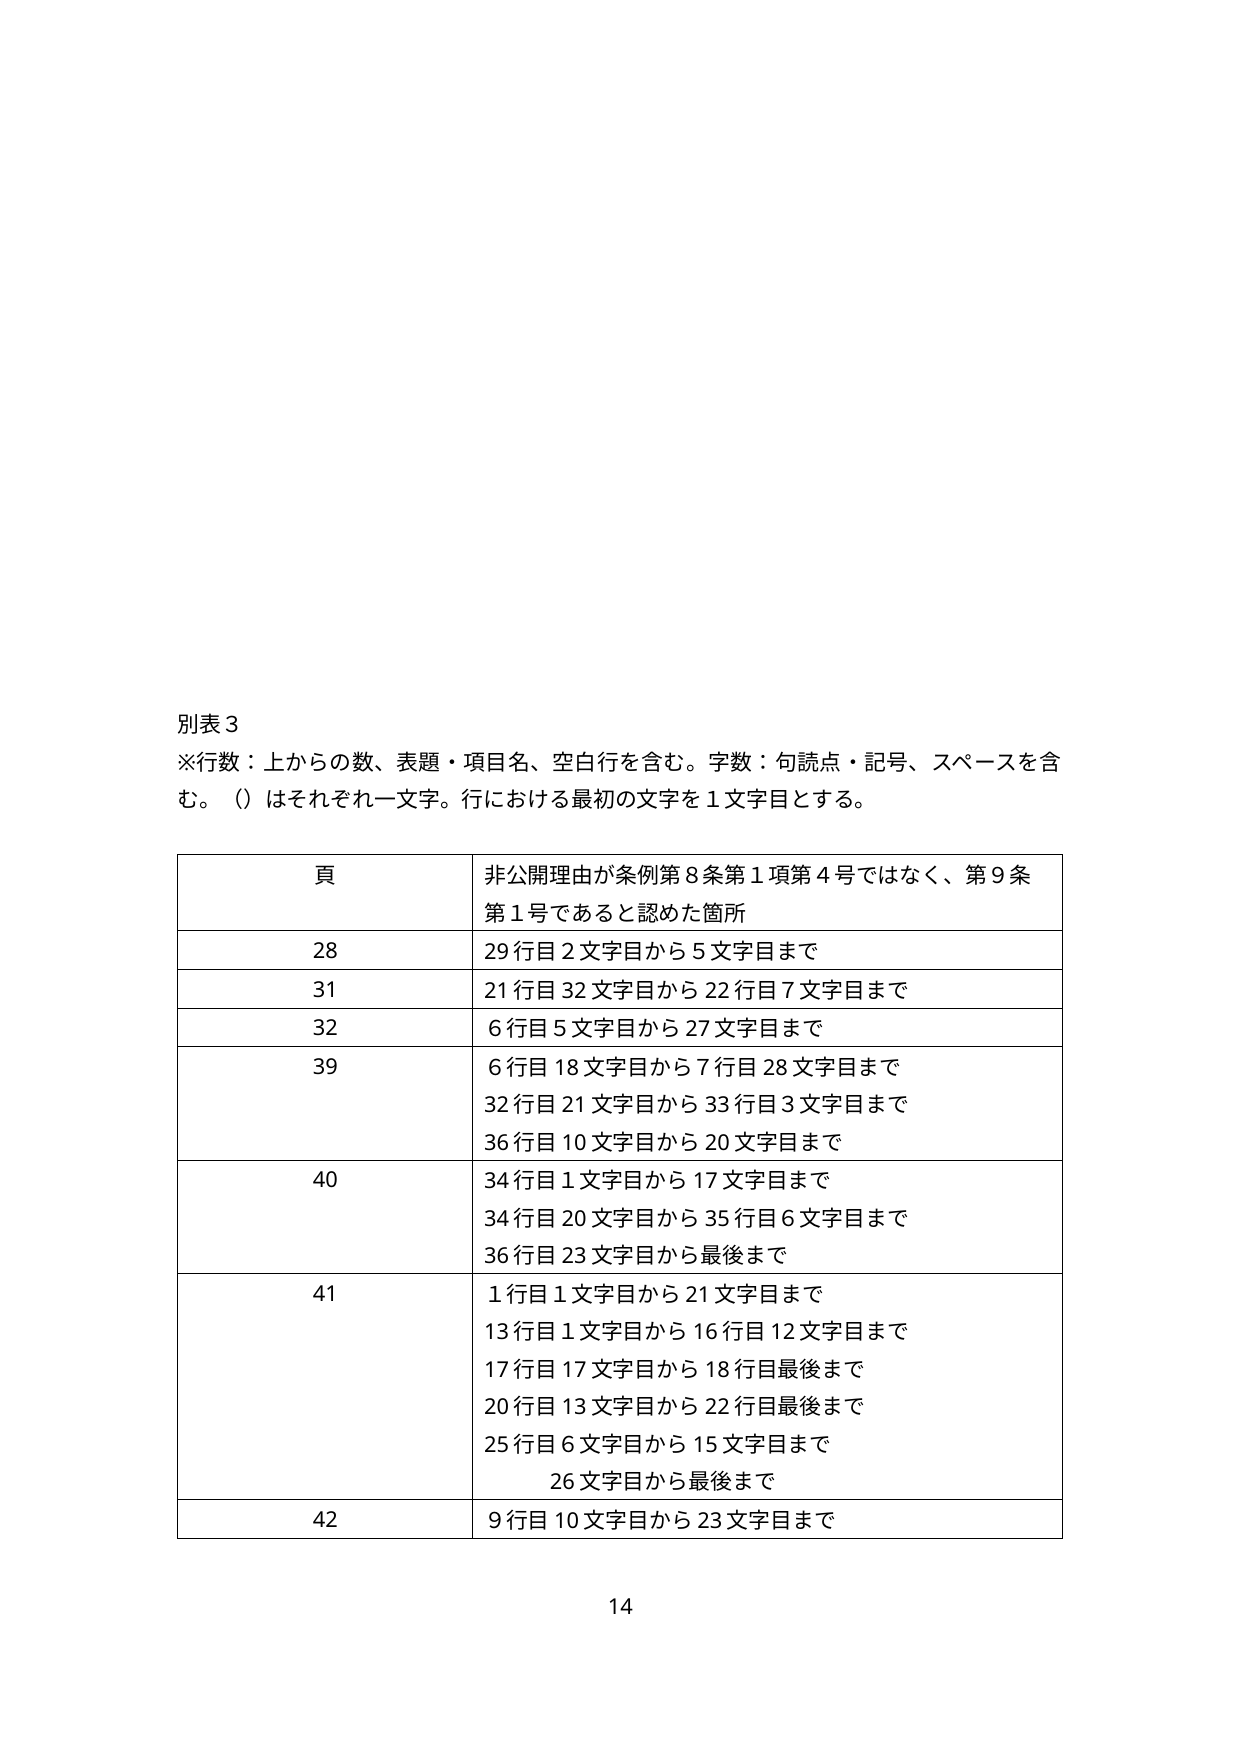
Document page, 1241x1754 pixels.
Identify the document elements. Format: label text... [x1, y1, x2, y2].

table_header 頁 [178, 855, 472, 930]
table_header 非公開理由が条例第８条第１項第４号ではなく、第９条第１号であると認めた箇所 [473, 855, 1062, 930]
text 別表３ [177, 704, 1063, 742]
table_cell 31 [178, 970, 472, 1007]
table_cell 42 [178, 1500, 472, 1538]
table_cell 32 [178, 1009, 472, 1046]
table_cell 39 [178, 1047, 472, 1159]
table_cell 28 [178, 931, 472, 969]
table_cell １行目１文字目から21文字目まで 13行目１文字目から16行目12文字目まで 17行目17文字目から18行目最後まで 20行目13文字目から22行目最後まで 25行目６文字目から15文字目まで 26文字目から最後まで [473, 1274, 1062, 1499]
table_cell 21行目32文字目から22行目７文字目まで [473, 970, 1062, 1007]
table_cell 29行目２文字目から５文字目まで [473, 931, 1062, 969]
text ※行数：上からの数、表題・項目名、空白行を含む。字数：句読点・記号、スペースを含む。（）はそれぞれ一文字。行における最初の文字を１文字目とする。 [177, 742, 1063, 817]
table_cell ６行目18文字目から７行目28文字目まで 32行目21文字目から33行目３文字目まで 36行目10文字目から20文字目まで [473, 1047, 1062, 1159]
table_cell 41 [178, 1274, 472, 1499]
table_cell ６行目５文字目から27文字目まで [473, 1009, 1062, 1046]
table_cell 34行目１文字目から17文字目まで 34行目20文字目から35行目６文字目まで 36行目23文字目から最後まで [473, 1161, 1062, 1273]
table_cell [473, 1500, 1062, 1538]
table_cell 40 [178, 1161, 472, 1273]
